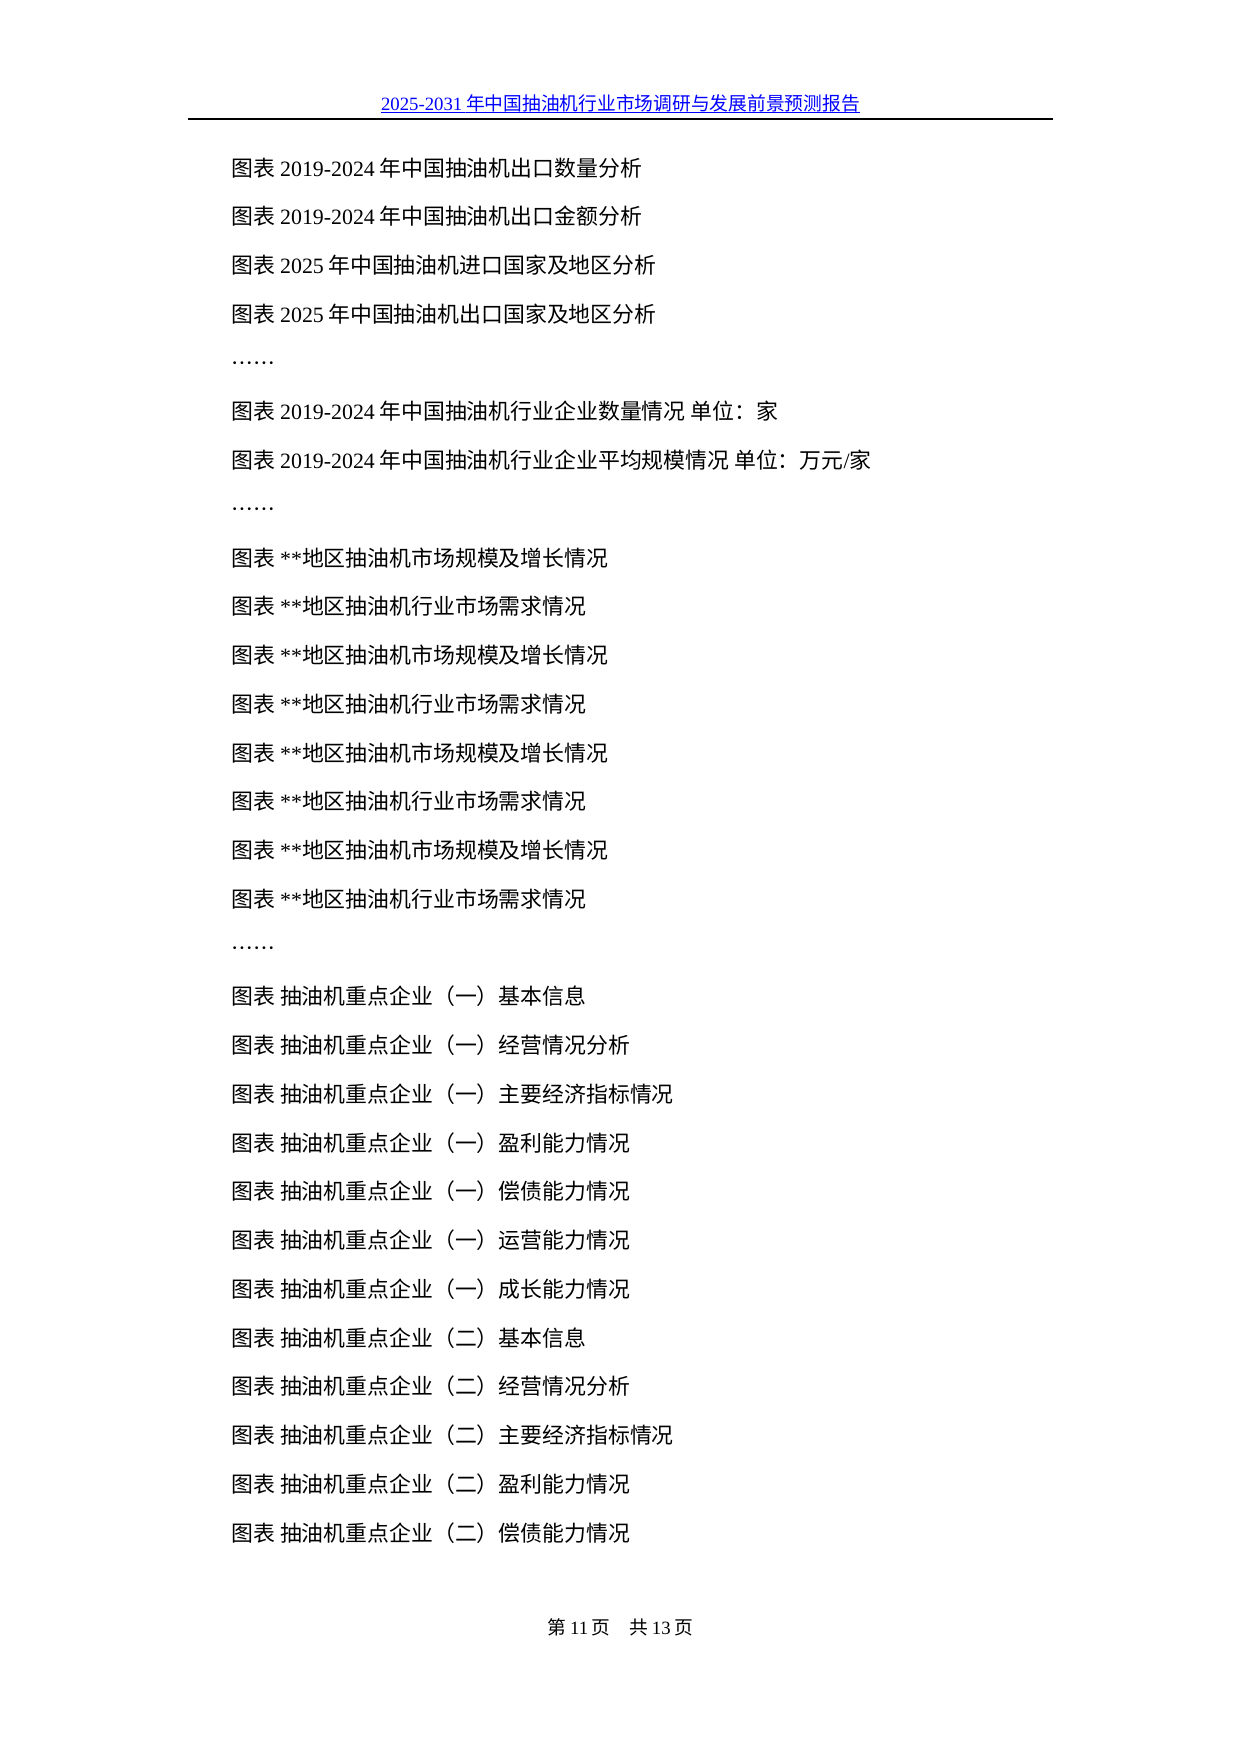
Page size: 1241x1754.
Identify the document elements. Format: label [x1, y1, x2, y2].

text [187, 150, 1053, 1548]
